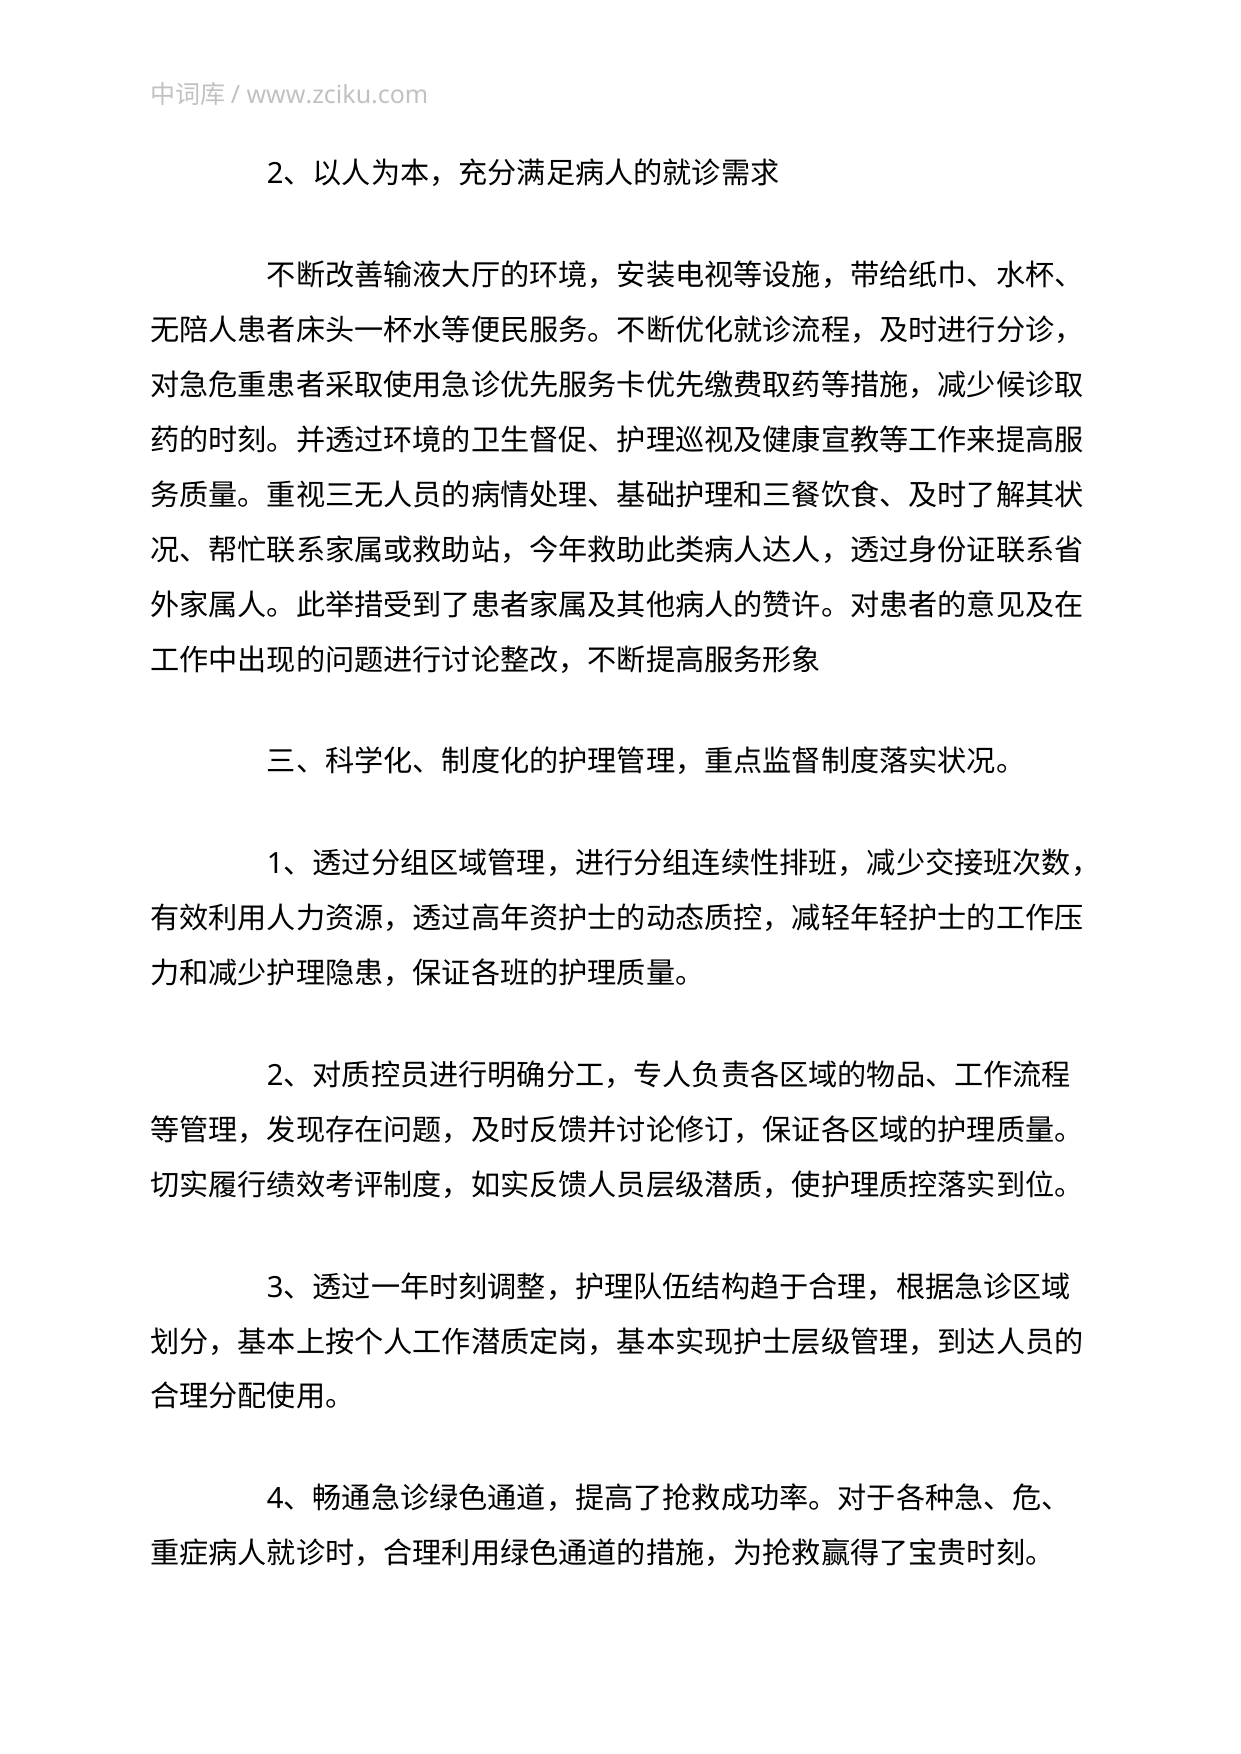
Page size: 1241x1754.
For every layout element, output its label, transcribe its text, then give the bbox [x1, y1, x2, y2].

text 3、透过一年时刻调整，护理队伍结构趋于合理，根据急诊区域划分，基本上按个人工作潜质定岗，基本实现护士层级管理，到达人员的合理分配使用。 [150, 1263, 1090, 1415]
text 不断改善输液大厅的环境，安装电视等设施，带给纸巾、水杯、无陪人患者床头一杯水等便民服务。不断优化就诊流程，及时进行分诊，对急危重患者采取使用急诊优先服务卡优先缴费取药等措施，减少候诊取药的时刻。并透过环境的卫生督促、护理巡视及健康宣教等工作来提高服务质量。重视三无人员的病情处理、基础护理和三餐饮食、及时了解其状况、帮忙联系家属或救助站，今年救助此类病人达人，透过身份证联系省外家属人。此举措受到了患者家属及其他病人的赞许。对患者的意见及在工作中出现的问题进行讨论整改，不断提高服务形象 [150, 252, 1090, 678]
text 三、科学化、制度化的护理管理，重点监督制度落实状况。 [150, 738, 1090, 780]
text 1、透过分组区域管理，进行分组连续性排班，减少交接班次数，有效利用人力资源，透过高年资护士的动态质控，减轻年轻护士的工作压力和减少护理隐患，保证各班的护理质量。 [150, 840, 1090, 992]
text 2、以人为本，充分满足病人的就诊需求 [150, 150, 1090, 192]
text 2、对质控员进行明确分工，专人负责各区域的物品、工作流程等管理，发现存在问题，及时反馈并讨论修订，保证各区域的护理质量。切实履行绩效考评制度，如实反馈人员层级潜质，使护理质控落实到位。 [150, 1051, 1090, 1204]
text 4、畅通急诊绿色通道，提高了抢救成功率。对于各种急、危、重症病人就诊时，合理利用绿色通道的措施，为抢救赢得了宝贵时刻。 [150, 1475, 1090, 1572]
